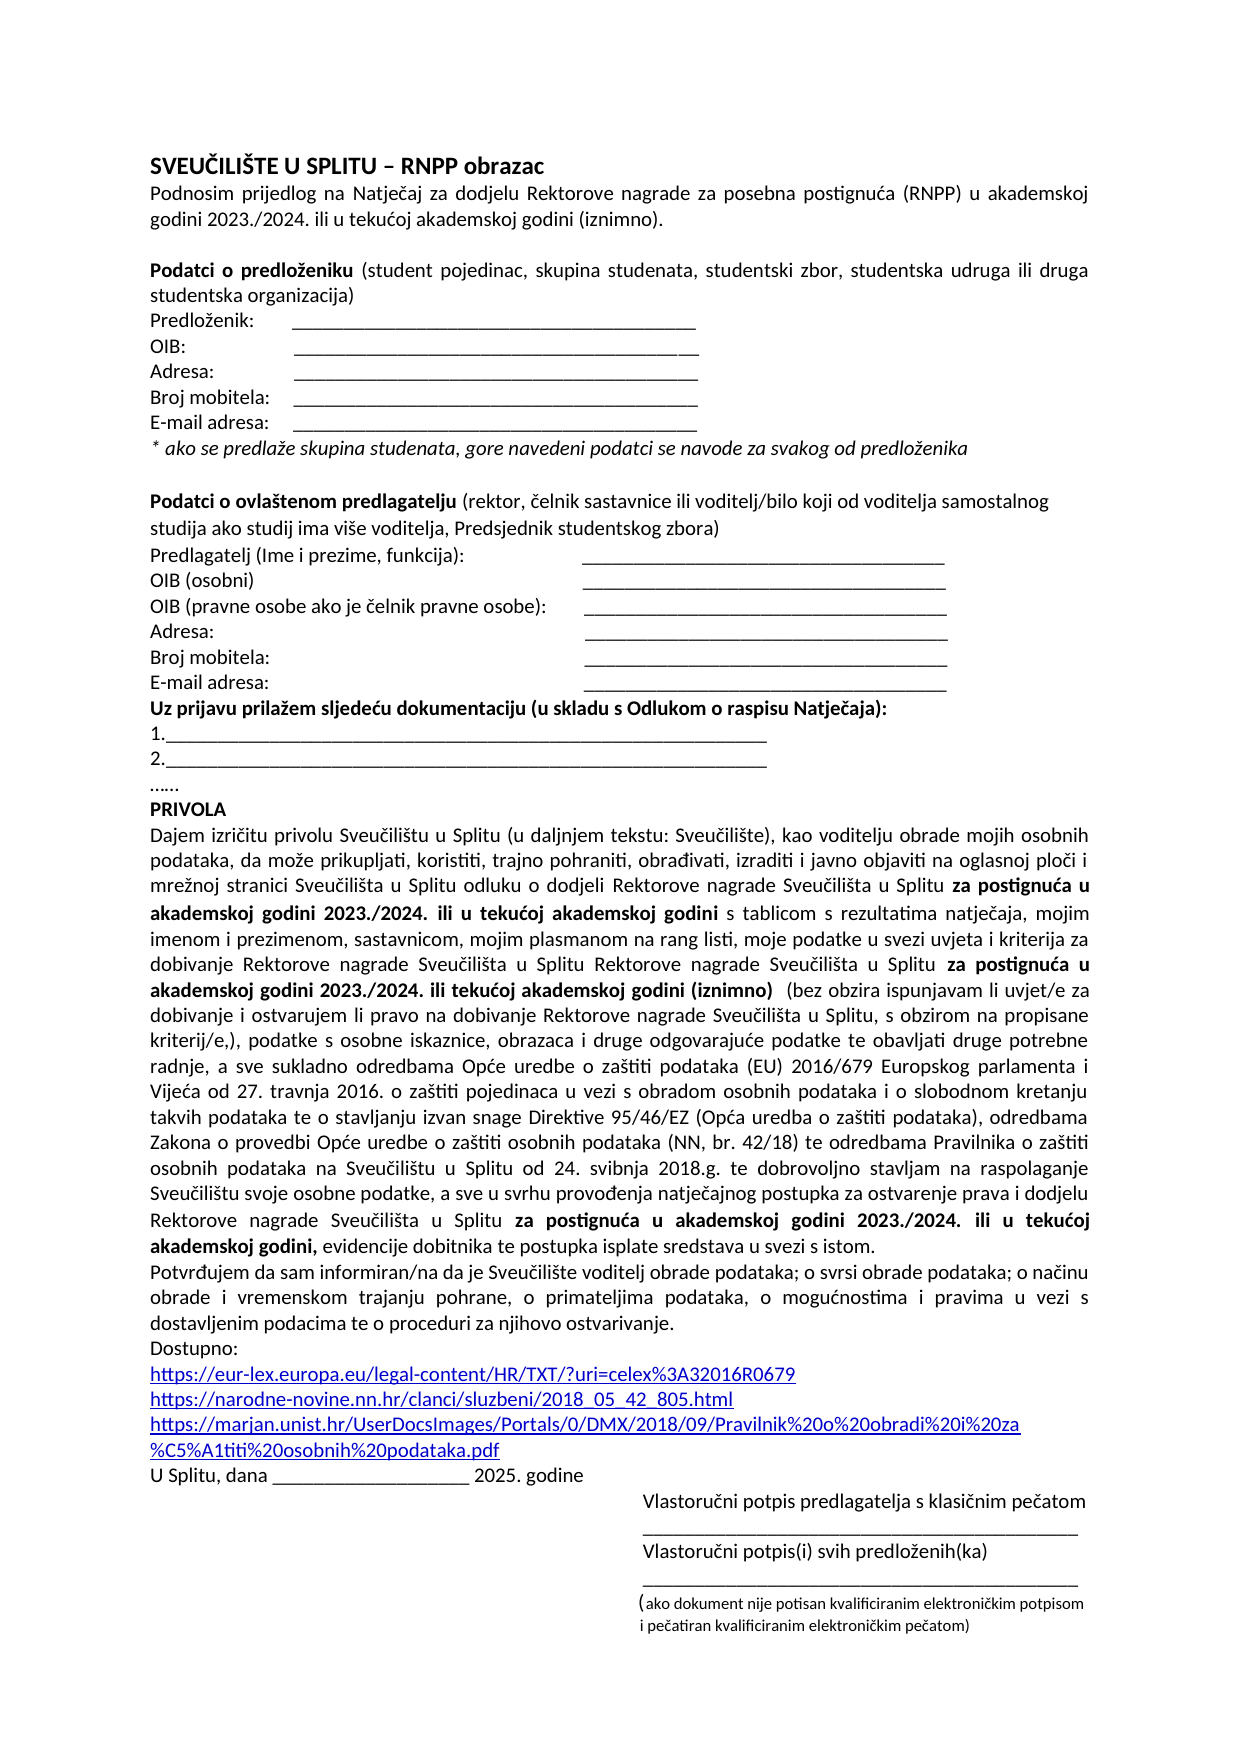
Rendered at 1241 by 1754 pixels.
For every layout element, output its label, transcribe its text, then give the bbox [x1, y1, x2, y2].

text 2.__________________________________________________________ [150, 746, 1090, 771]
text Podatci o ovlaštenom predlagatelju (rektor, čelnik sastavnice ili voditelj/bilo koji od voditelja samostalnog studija ako studij ima više voditelja, Predsjednik studentskog zbora) [150, 488, 1090, 541]
text Broj mobitela: _______________________________________ [150, 384, 1090, 409]
text Adresa: _______________________________________ [150, 358, 1090, 384]
text Vlastoručni potpis predlagatelja s klasičnim pečatom [150, 1488, 1090, 1513]
text Potvrđujem da sam informiran/na da je Sveučilište voditelj obrade podataka; o svrsi obrade podataka; o načinu obrade i vremenskom trajanju pohrane, o primateljima podataka, o mogućnostima i pravima u vezi s dostavljenim podacima te o proceduri za njihovo ostvarivanje. [150, 1259, 1090, 1335]
text * ako se predlaže skupina studenata, gore navedeni podatci se navode za svakog od predloženika [150, 435, 1090, 460]
text Adresa: ___________________________________ [150, 618, 1090, 644]
text OIB (osobni) ___________________________________ [150, 568, 1090, 593]
text https://narodne-novine.nn.hr/clanci/sluzbeni/2018_05_42_805.html [150, 1386, 1090, 1412]
text …… [150, 771, 1090, 796]
text OIB (pravne osobe ako je čelnik pravne osobe): ___________________________________ [150, 593, 1090, 618]
text E-mail adresa: _______________________________________ [150, 409, 1090, 435]
text SVEUČILIŠTE U SPLITU – RNPP obrazac [150, 150, 1090, 181]
text 1.__________________________________________________________ [150, 720, 1090, 746]
text Podatci o predloženiku (student pojedinac, skupina studenata, studentski zbor, studentska udruga ili druga studentska organizacija) [150, 257, 1090, 308]
text E-mail adresa: ___________________________________ [150, 669, 1090, 695]
text Vlastoručni potpis(i) svih predloženih(ka) [150, 1539, 1090, 1564]
text i pečatiran kvalificiranim elektroničkim pečatom) [150, 1615, 1090, 1635]
text https://marjan.unist.hr/UserDocsImages/Portals/0/DMX/2018/09/Pravilnik%20o%20obradi%20i%20za%C5%A1titi%20osobnih%20podataka.pdf [150, 1412, 1090, 1462]
text Broj mobitela: ___________________________________ [150, 644, 1090, 669]
text Uz prijavu prilažem sljedeću dokumentaciju (u skladu s Odlukom o raspisu Natječaja): [150, 695, 1090, 720]
text OIB: _______________________________________ [150, 333, 1090, 358]
text __________________________________________ [150, 1513, 1090, 1539]
text PRIVOLA [150, 796, 1090, 822]
text (ako dokument nije potisan kvalificiranim elektroničkim potpisom [150, 1589, 1090, 1615]
text Dostupno: https://eur-lex.europa.eu/legal-content/HR/TXT/?uri=celex%3A32016R0679 [150, 1335, 1090, 1386]
text Podnosim prijedlog na Natječaj za dodjelu Rektorove nagrade za posebna postignuća (RNPP) u akademskoj godini 2023./2024. ili u tekućoj akademskoj godini (iznimno). [150, 181, 1090, 231]
text Predloženik: _______________________________________ [150, 308, 1090, 333]
text Dajem izričitu privolu Sveučilištu u Splitu (u daljnjem tekstu: Sveučilište), kao voditelju obrade mojih osobnih podataka, da može prikupljati, koristiti, trajno pohraniti, obrađivati, izraditi i javno objaviti na oglasnoj ploči i mrežnoj stranici Sveučilišta u Splitu odluku o dodjeli Rektorove nagrade Sveučilišta u Splitu za postignuća u akademskoj godini 2023./2024. ili u tekućoj akademskoj godini s tablicom s rezultatima natječaja, mojim imenom i prezimenom, sastavnicom, mojim plasmanom na rang listi, moje podatke u svezi uvjeta i kriterija za dobivanje Rektorove nagrade Sveučilišta u Splitu Rektorove nagrade Sveučilišta u Splitu za postignuća u akademskoj godini 2023./2024. ili tekućoj akademskoj godini (iznimno) (bez obzira ispunjavam li uvjet/e za dobivanje i ostvarujem li pravo na dobivanje Rektorove nagrade Sveučilišta u Splitu, s obzirom na propisane kriterij/e,), podatke s osobne iskaznice, obrazaca i druge odgovarajuće podatke te obavljati druge potrebne radnje, a sve sukladno odredbama Opće uredbe o zaštiti podataka (EU) 2016/679 Europskog parlamenta i Vijeća od 27. travnja 2016. o zaštiti pojedinaca u vezi s obradom osobnih podataka i o slobodnom kretanju takvih podataka te o stavljanju izvan snage Direktive 95/46/EZ (Opća uredba o zaštiti podataka), odredbama Zakona o provedbi Opće uredbe o zaštiti osobnih podataka (NN, br. 42/18) te odredbama Pravilnika o zaštiti osobnih podataka na Sveučilištu u Splitu od 24. svibnja 2018.g. te dobrovoljno stavljam na raspolaganje Sveučilištu svoje osobne podatke, a sve u svrhu provođenja natječajnog postupka za ostvarenje prava i dodjelu Rektorove nagrade Sveučilišta u Splitu za postignuća u akademskoj godini 2023./2024. ili u tekućoj akademskoj godini, evidencije dobitnika te postupka isplate sredstava u svezi s istom. [150, 822, 1090, 1259]
text __________________________________________ [150, 1564, 1090, 1589]
text U Splitu, dana ___________________ 2025. godine [150, 1462, 1090, 1488]
text Predlagatelj (Ime i prezime, funkcija): ___________________________________ [150, 542, 1090, 568]
